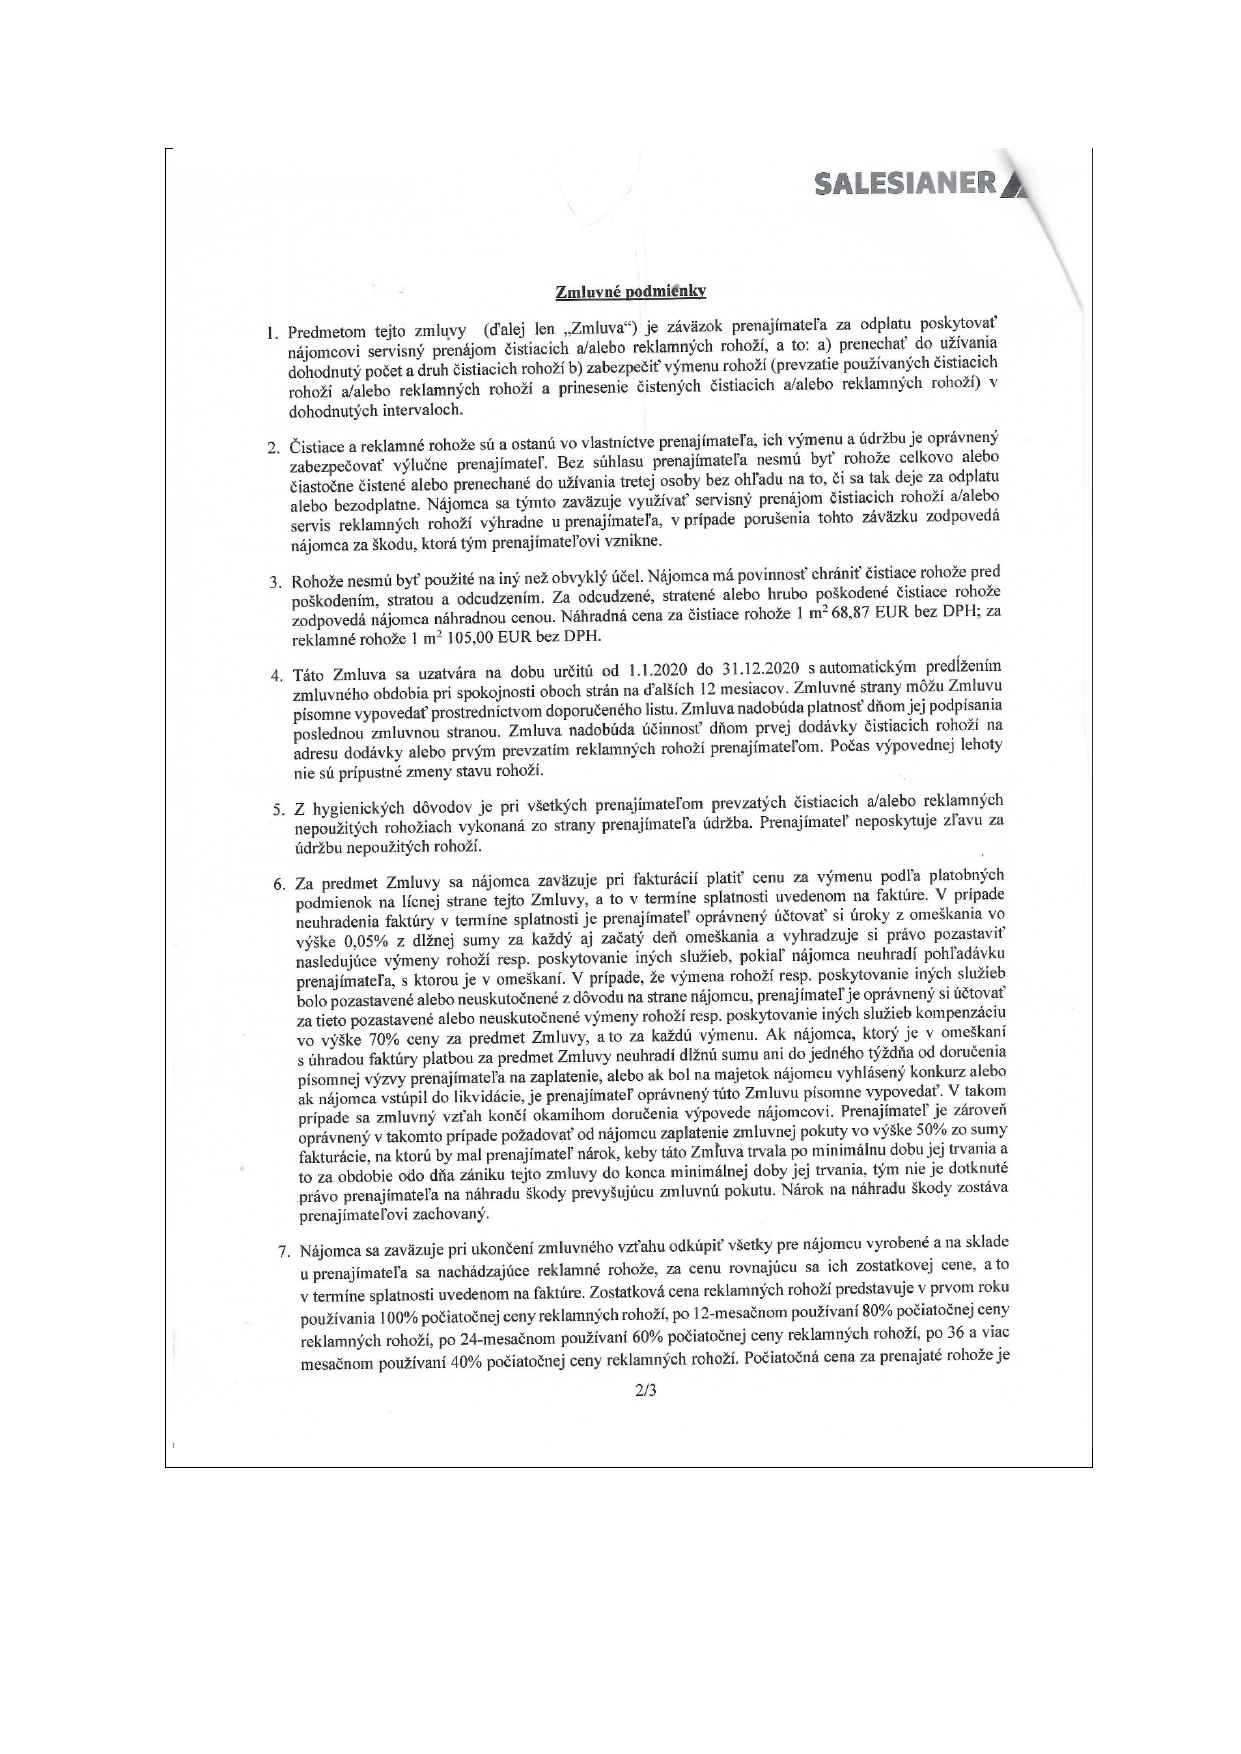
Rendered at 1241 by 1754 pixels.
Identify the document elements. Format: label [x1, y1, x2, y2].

picture [172, 148, 1093, 1448]
table_header [166, 149, 1092, 1467]
